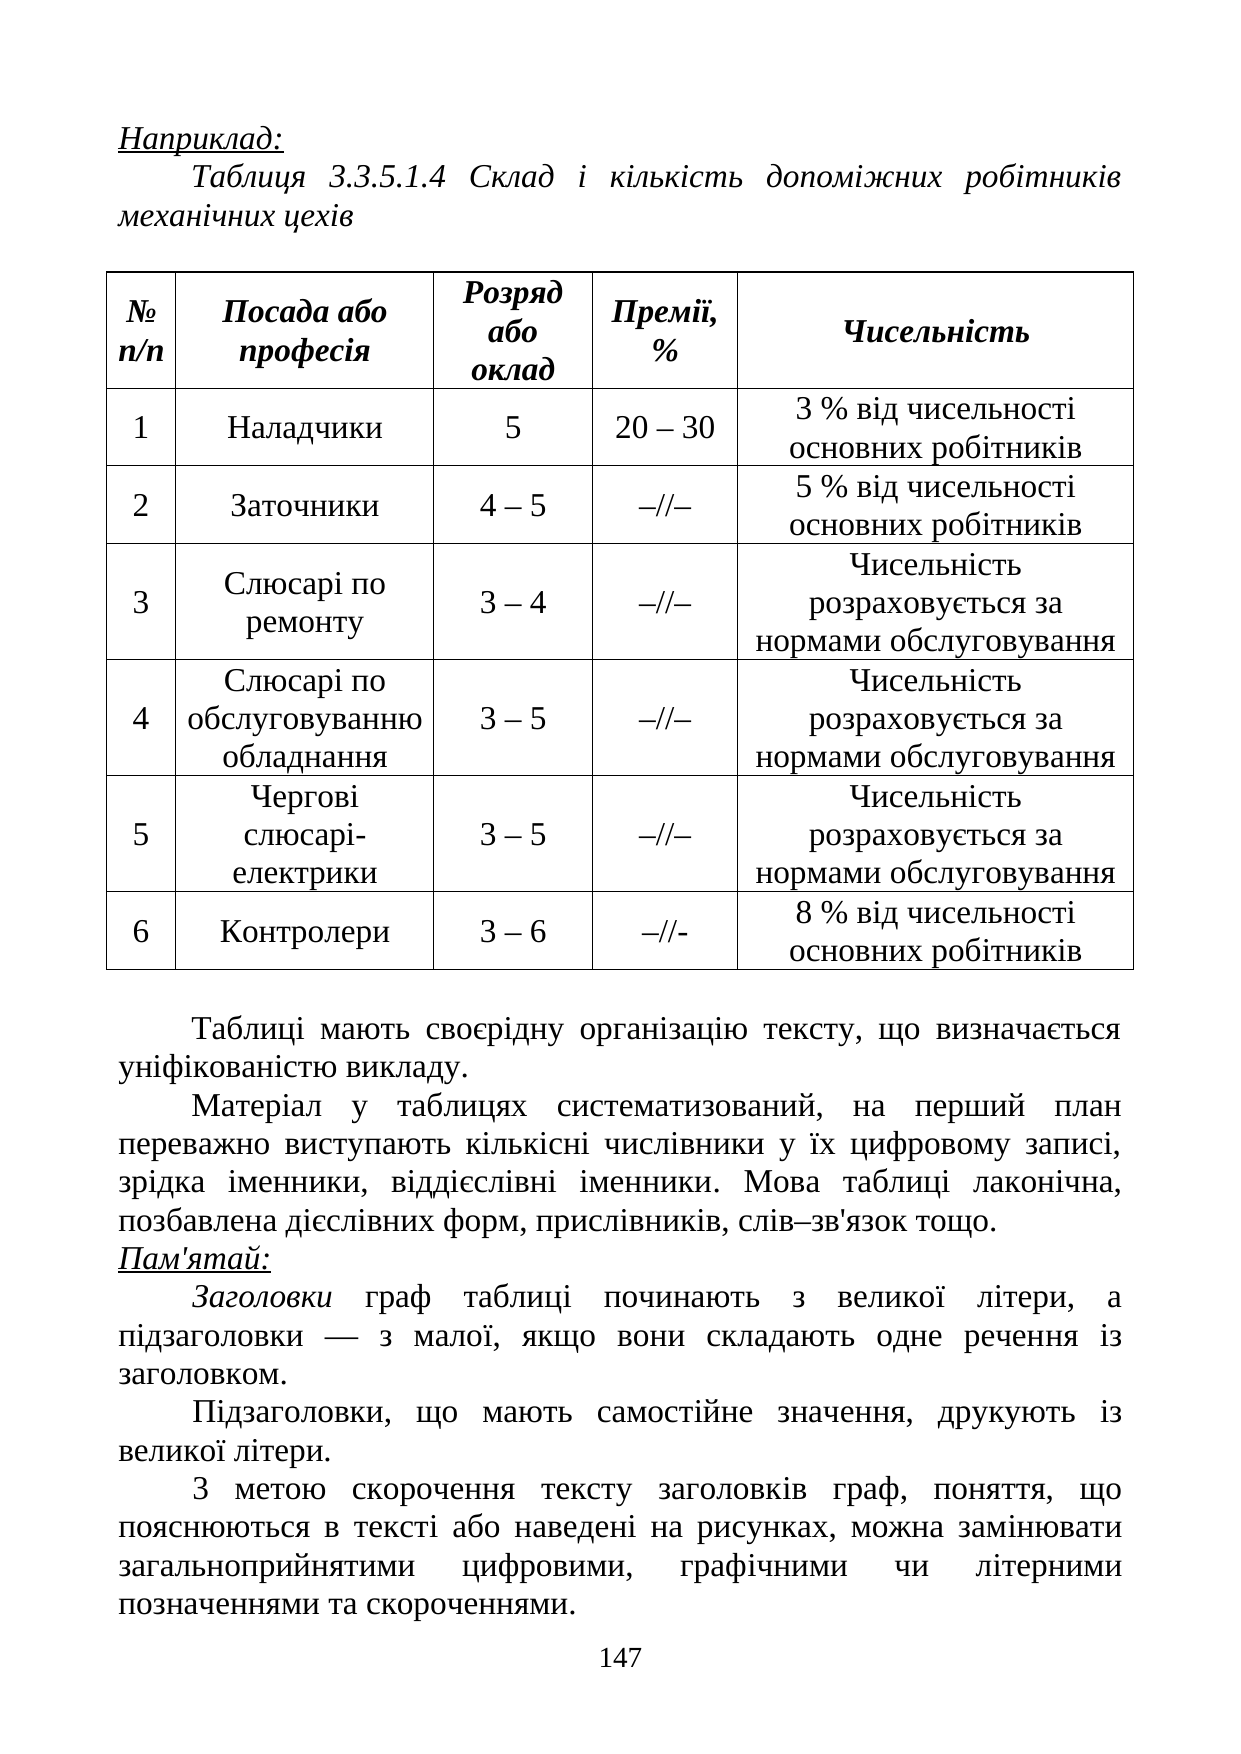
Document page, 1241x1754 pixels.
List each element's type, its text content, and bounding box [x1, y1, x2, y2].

text 3 метою скорочення тексту заголовків граф, поняття, що пояснюються в тексті або наведені на рисунках, можна замінювати загальноприйнятими цифровими, графічними чи літерними позначеннями та скороченнями. [118, 1468, 1122, 1621]
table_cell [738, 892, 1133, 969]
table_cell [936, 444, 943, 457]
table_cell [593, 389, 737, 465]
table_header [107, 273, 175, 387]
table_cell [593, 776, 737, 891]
text Заголовки граф таблиці починають з великої літери, а підзаголовки — з малої, якщо вони складають одне речення із заголовком. [118, 1276, 1122, 1391]
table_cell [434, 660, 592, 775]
text Підзаголовки, що мають самостійне значення, друкують із великої літери. [118, 1391, 1122, 1468]
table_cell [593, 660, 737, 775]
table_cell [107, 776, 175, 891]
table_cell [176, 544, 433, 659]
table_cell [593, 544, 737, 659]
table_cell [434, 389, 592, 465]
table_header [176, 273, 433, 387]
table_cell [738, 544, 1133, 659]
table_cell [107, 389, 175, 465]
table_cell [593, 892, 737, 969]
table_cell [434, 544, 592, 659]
text Наприклад: [118, 118, 1122, 156]
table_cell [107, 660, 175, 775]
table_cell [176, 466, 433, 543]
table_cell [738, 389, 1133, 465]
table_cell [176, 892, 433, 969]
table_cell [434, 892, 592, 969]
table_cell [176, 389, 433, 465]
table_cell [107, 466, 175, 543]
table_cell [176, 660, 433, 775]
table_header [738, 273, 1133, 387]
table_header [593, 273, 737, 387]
text Пам'ятай: [118, 1238, 1122, 1276]
text Таблиця 3.3.5.1.4 Склад і кількість допоміжних робітників механічних цехів [118, 156, 1122, 233]
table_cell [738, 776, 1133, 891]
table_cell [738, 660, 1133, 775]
text Матеріал у таблицях систематизований, на перший план переважно виступають кількісні числівники у їх цифровому записі, зрідка іменники, віддієслівні іменники. Мова таблиці лаконічна, позбавлена дієслівних форм, прислівників, слів–зв'язок тощо. [118, 1085, 1122, 1238]
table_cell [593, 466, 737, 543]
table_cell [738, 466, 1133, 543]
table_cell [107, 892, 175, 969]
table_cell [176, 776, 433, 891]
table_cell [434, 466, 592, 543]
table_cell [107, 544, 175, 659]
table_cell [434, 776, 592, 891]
text Таблиці мають своєрідну організацію тексту, що визначається уніфікованістю викладу. [118, 1008, 1122, 1085]
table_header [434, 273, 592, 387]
